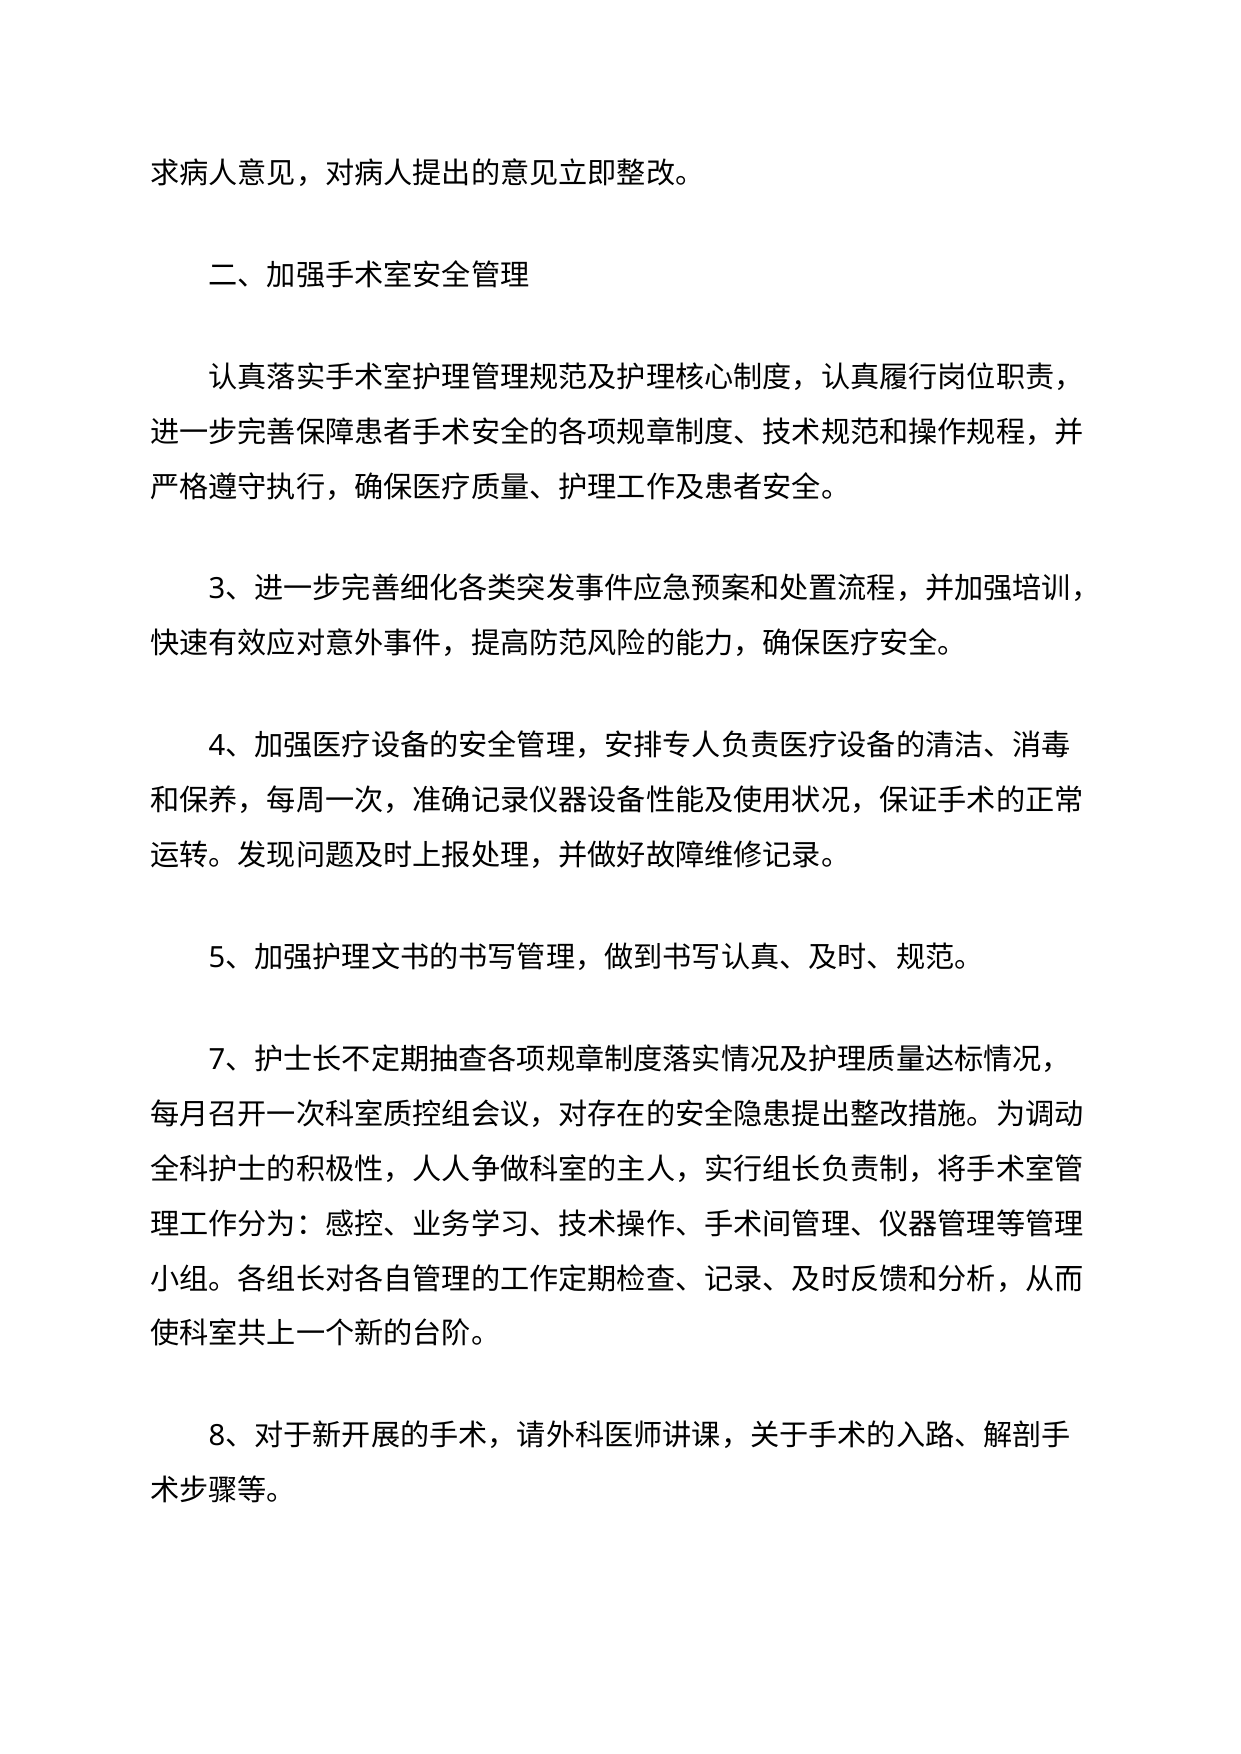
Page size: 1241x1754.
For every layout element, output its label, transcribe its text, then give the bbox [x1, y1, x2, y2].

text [150, 150, 1090, 192]
text 4、加强医疗设备的安全管理，安排专人负责医疗设备的清洁、消毒和保养，每周一次，准确记录仪器设备性能及使用状况，保证手术的正常运转。发现问题及时上报处理，并做好故障维修记录。 [150, 722, 1090, 874]
text 认真落实手术室护理管理规范及护理核心制度，认真履行岗位职责，进一步完善保障患者手术安全的各项规章制度、技术规范和操作规程，并严格遵守执行，确保医疗质量、护理工作及患者安全。 [150, 353, 1090, 506]
text 7、护士长不定期抽查各项规章制度落实情况及护理质量达标情况，每月召开一次科室质控组会议，对存在的安全隐患提出整改措施。为调动全科护士的积极性，人人争做科室的主人，实行组长负责制，将手术室管理工作分为：感控、业务学习、技术操作、手术间管理、仪器管理等管理小组。各组长对各自管理的工作定期检查、记录、及时反馈和分析，从而使科室共上一个新的台阶。 [150, 1036, 1090, 1352]
text 5、加强护理文书的书写管理，做到书写认真、及时、规范。 [150, 933, 1090, 976]
text 8、对于新开展的手术，请外科医师讲课，关于手术的入路、解剖手术步骤等。 [150, 1412, 1090, 1509]
text 3、进一步完善细化各类突发事件应急预案和处置流程，并加强培训，快速有效应对意外事件，提高防范风险的能力，确保医疗安全。 [150, 565, 1090, 662]
text 二、加强手术室安全管理 [150, 252, 1090, 294]
